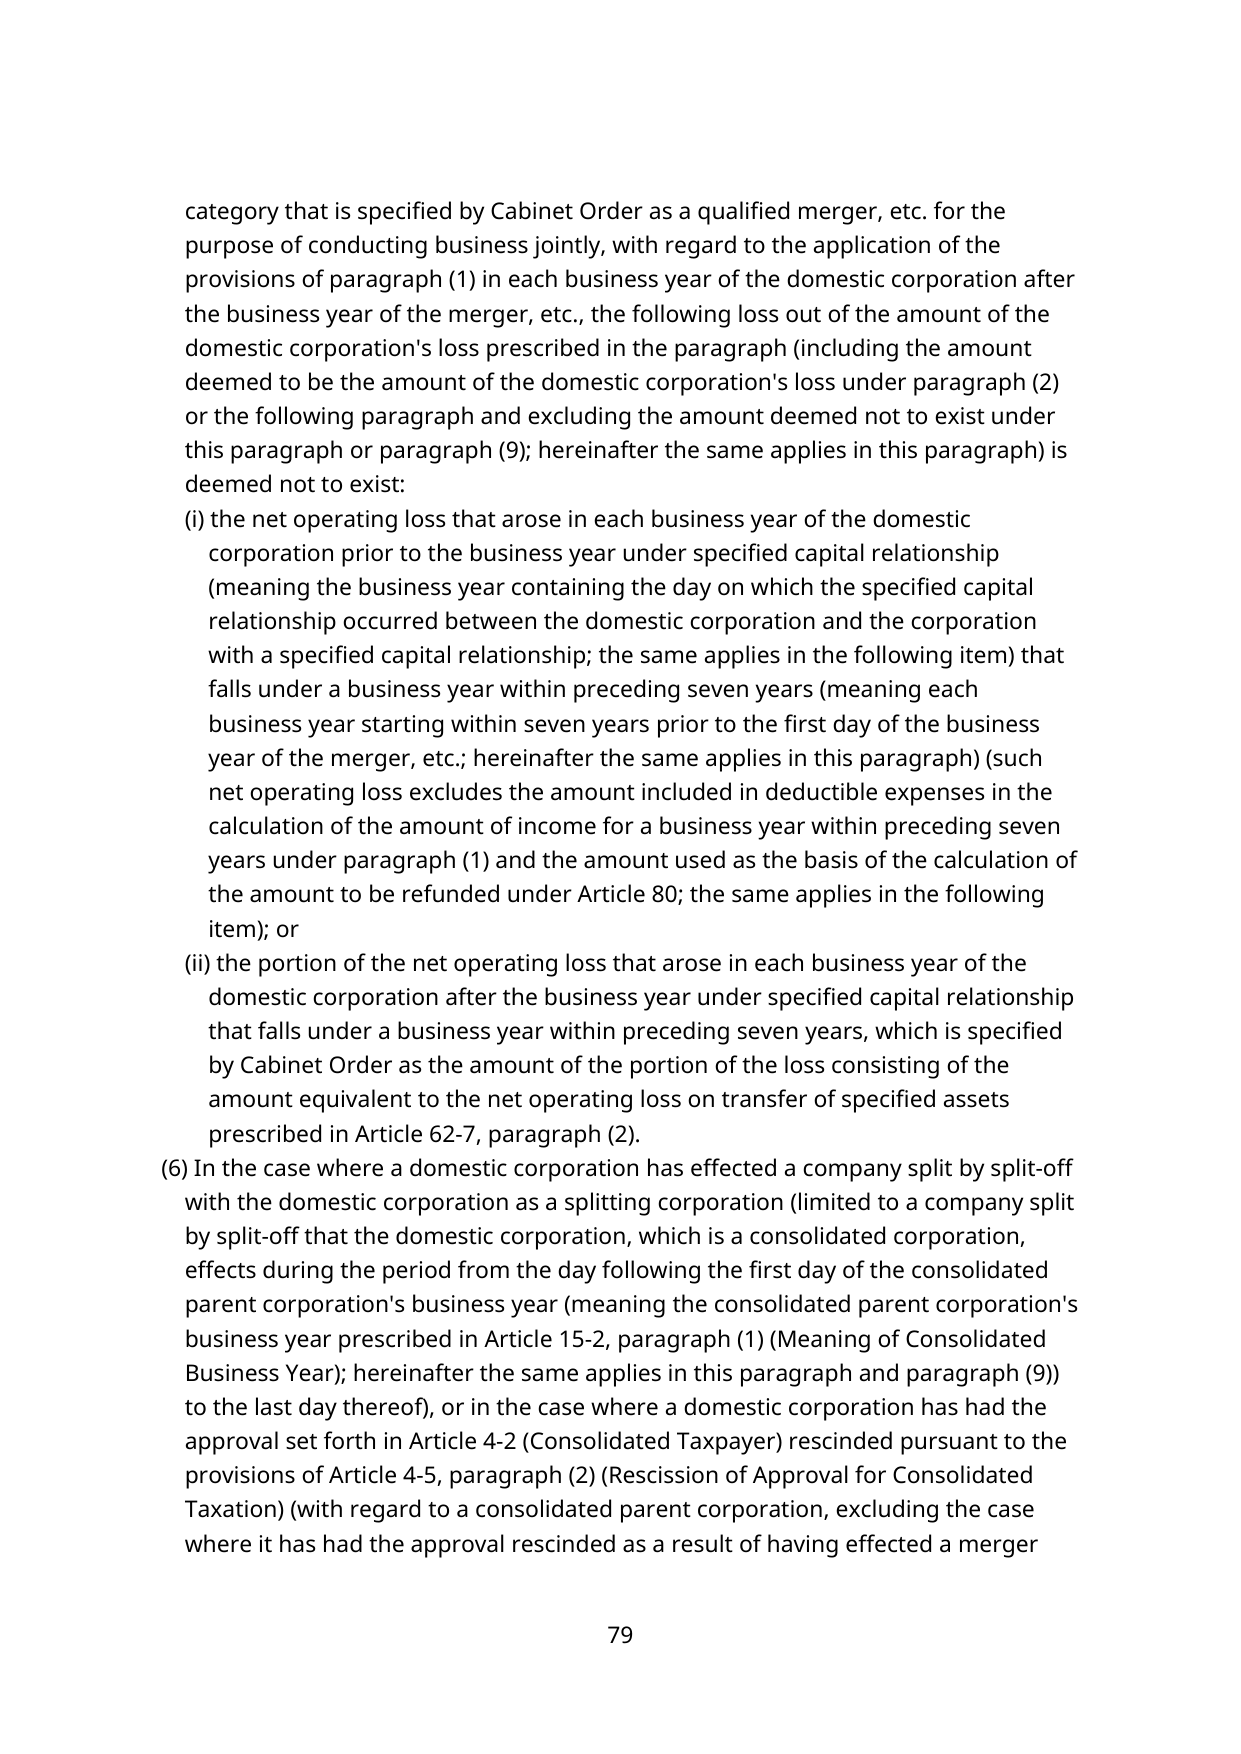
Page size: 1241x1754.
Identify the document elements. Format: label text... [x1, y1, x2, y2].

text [161, 1150, 1079, 1560]
text (ii) the portion of the net operating loss that arose in each business year of the domestic corporation after the business year under specified capital relationship that falls under a business year within preceding seven years, which is specified by Cabinet Order as the amount of the portion of the loss consisting of the amount equivalent to the net operating loss on transfer of specified assets prescribed in Article 62-7, paragraph (2). [184, 945, 1079, 1150]
text (i) the net operating loss that arose in each business year of the domestic corporation prior to the business year under specified capital relationship (meaning the business year containing the day on which the specified capital relationship occurred between the domestic corporation and the corporation with a specified capital relationship; the same applies in the following item) that falls under a business year within preceding seven years (meaning each business year starting within seven years prior to the first day of the business year of the merger, etc.; hereinafter the same applies in this paragraph) (such net operating loss excludes the amount included in deductible expenses in the calculation of the amount of income for a business year within preceding seven years under paragraph (1) and the amount used as the basis of the calculation of the amount to be refunded under Article 80; the same applies in the following item); or [184, 501, 1079, 945]
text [161, 194, 1079, 501]
